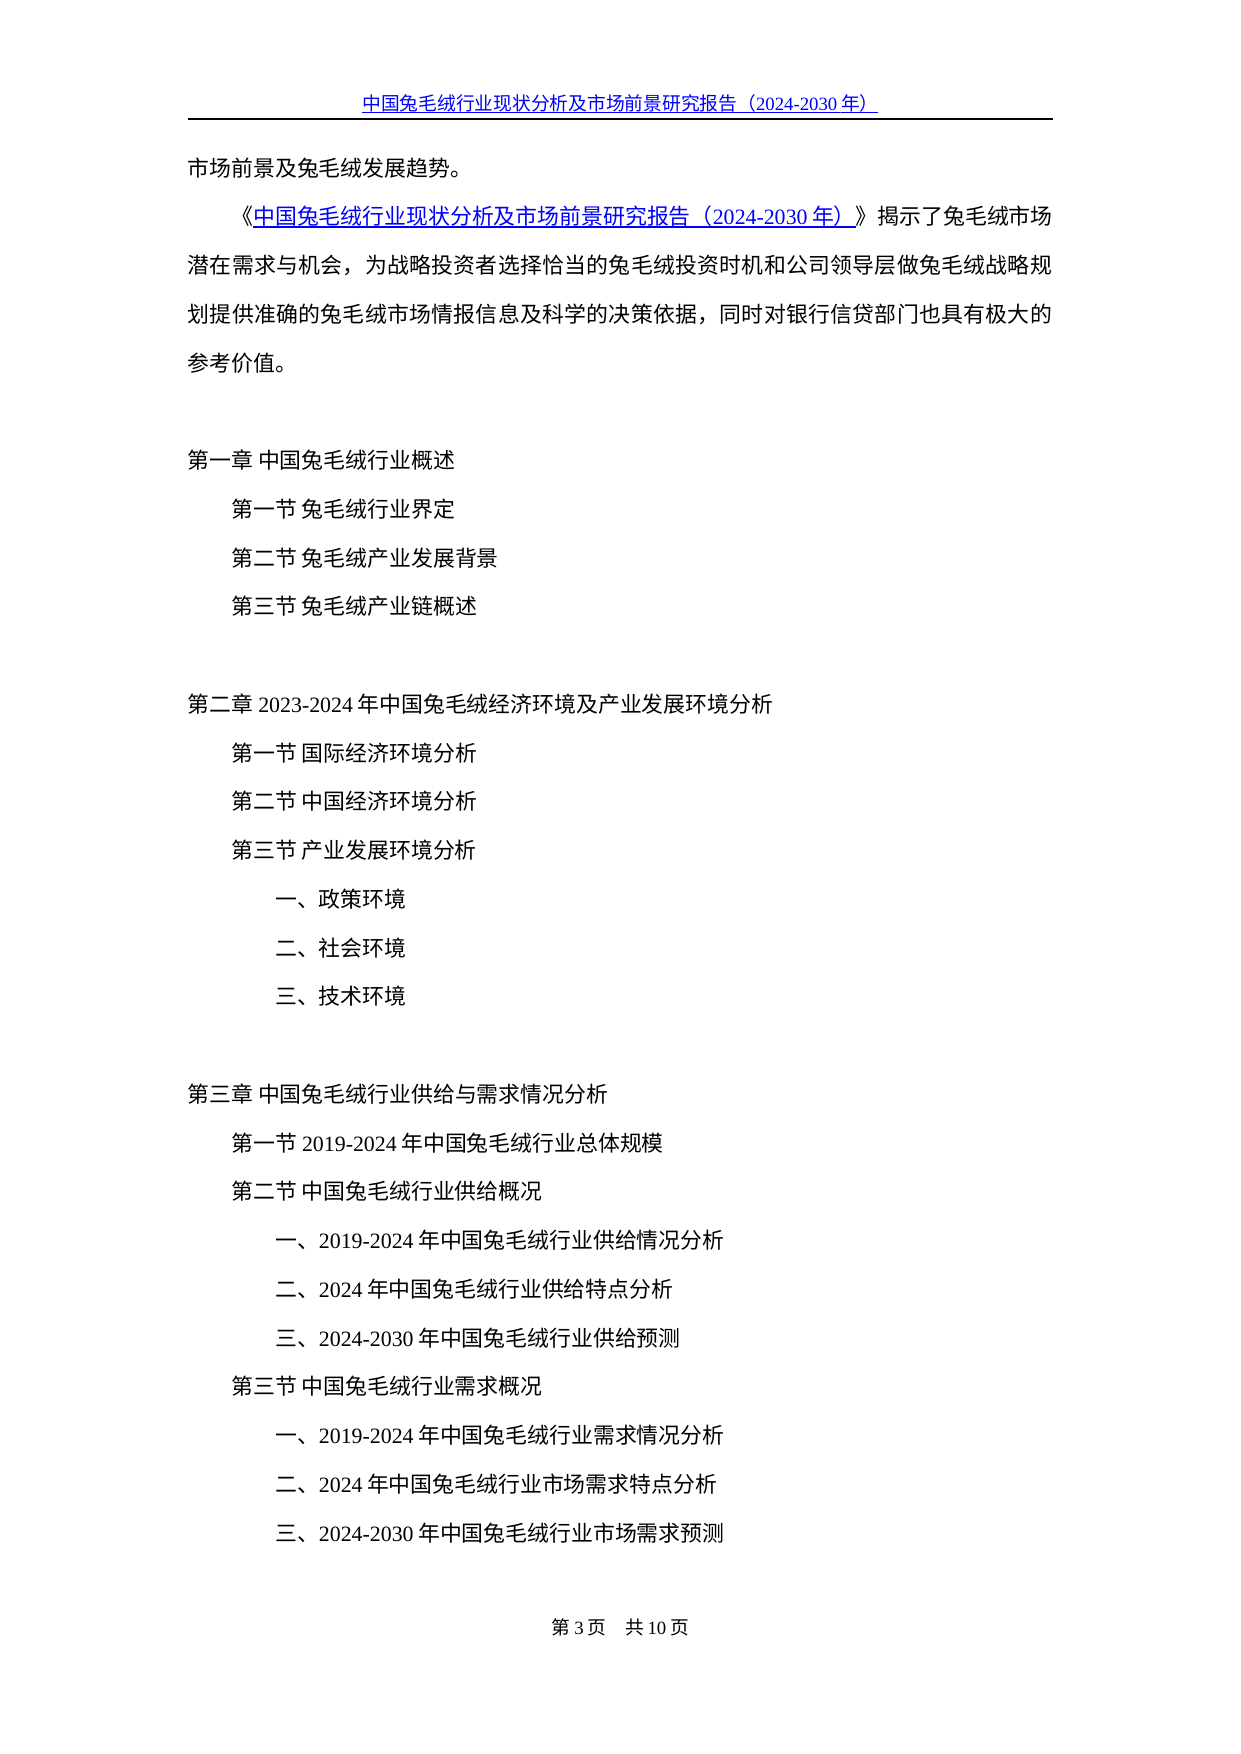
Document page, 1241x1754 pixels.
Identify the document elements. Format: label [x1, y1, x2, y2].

text [187, 150, 1053, 1548]
